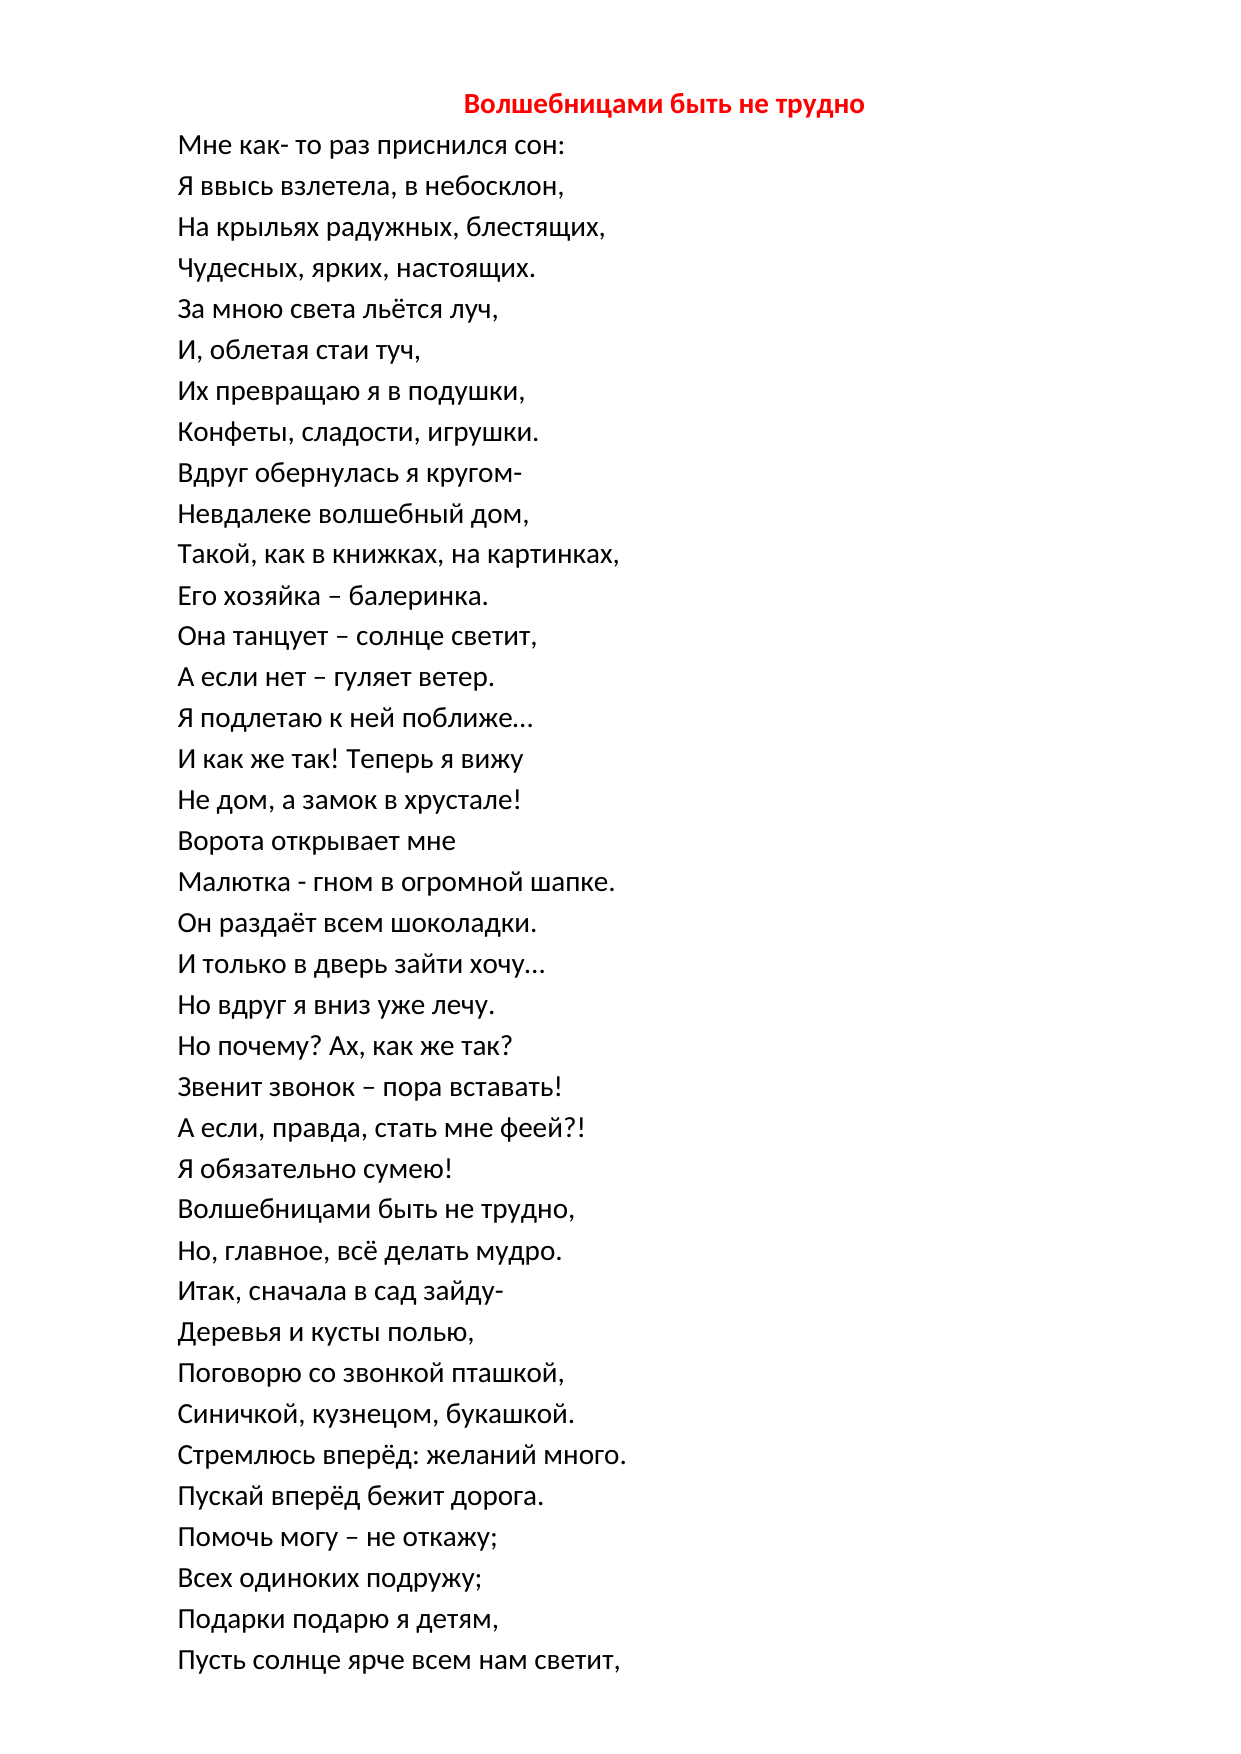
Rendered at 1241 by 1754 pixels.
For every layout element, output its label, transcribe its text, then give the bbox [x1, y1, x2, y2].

text Я ввысь взлетела, в небосклон, [177, 167, 1152, 203]
text Их превращаю я в подушки, [177, 372, 1152, 407]
text Деревья и кусты полью, [177, 1313, 1152, 1349]
text За мною света льётся луч, [177, 290, 1152, 326]
text Синичкой, кузнецом, букашкой. [177, 1395, 1152, 1431]
text Невдалеке волшебный дом, [177, 495, 1152, 530]
text Стремлюсь вперёд: желаний много. [177, 1436, 1152, 1472]
text Он раздаёт всем шоколадки. [177, 904, 1152, 940]
text Помочь могу – не откажу; [177, 1518, 1152, 1554]
text Всех одиноких подружу; [177, 1559, 1152, 1595]
text Волшебницами быть не трудно, [177, 1191, 1152, 1226]
text На крыльях радужных, блестящих, [177, 208, 1152, 244]
text И только в дверь зайти хочу… [177, 945, 1152, 981]
text Она танцует – солнце светит, [177, 617, 1152, 653]
text Не дом, а замок в хрустале! [177, 781, 1152, 817]
text Я подлетаю к ней поближе… [177, 699, 1152, 735]
text Итак, сначала в сад зайду- [177, 1272, 1152, 1308]
text Пусть солнце ярче всем нам светит, [177, 1641, 1152, 1677]
text И, облетая стаи туч, [177, 331, 1152, 367]
text Я обязательно сумею! [177, 1150, 1152, 1185]
text Малютка - гном в огромной шапке. [177, 863, 1152, 899]
text Волшебницами быть не трудно [177, 85, 1152, 121]
text Вдруг обернулась я кругом- [177, 454, 1152, 489]
text Мне как- то раз приснился сон: [177, 126, 1152, 162]
text Конфеты, сладости, игрушки. [177, 413, 1152, 448]
text Такой, как в книжках, на картинках, [177, 536, 1152, 571]
text А если, правда, стать мне феей?! [177, 1109, 1152, 1144]
text Чудесных, ярких, настоящих. [177, 249, 1152, 285]
text Но, главное, всё делать мудро. [177, 1232, 1152, 1267]
text Пускай вперёд бежит дорога. [177, 1477, 1152, 1513]
text Поговорю со звонкой пташкой, [177, 1354, 1152, 1390]
text А если нет – гуляет ветер. [177, 658, 1152, 694]
text Его хозяйка – балеринка. [177, 577, 1152, 612]
text И как же так! Теперь я вижу [177, 740, 1152, 776]
text Звенит звонок – пора вставать! [177, 1068, 1152, 1103]
text Подарки подарю я детям, [177, 1600, 1152, 1636]
text Но вдруг я вниз уже лечу. [177, 986, 1152, 1022]
text Но почему? Ах, как же так? [177, 1027, 1152, 1062]
text Ворота открывает мне [177, 822, 1152, 858]
